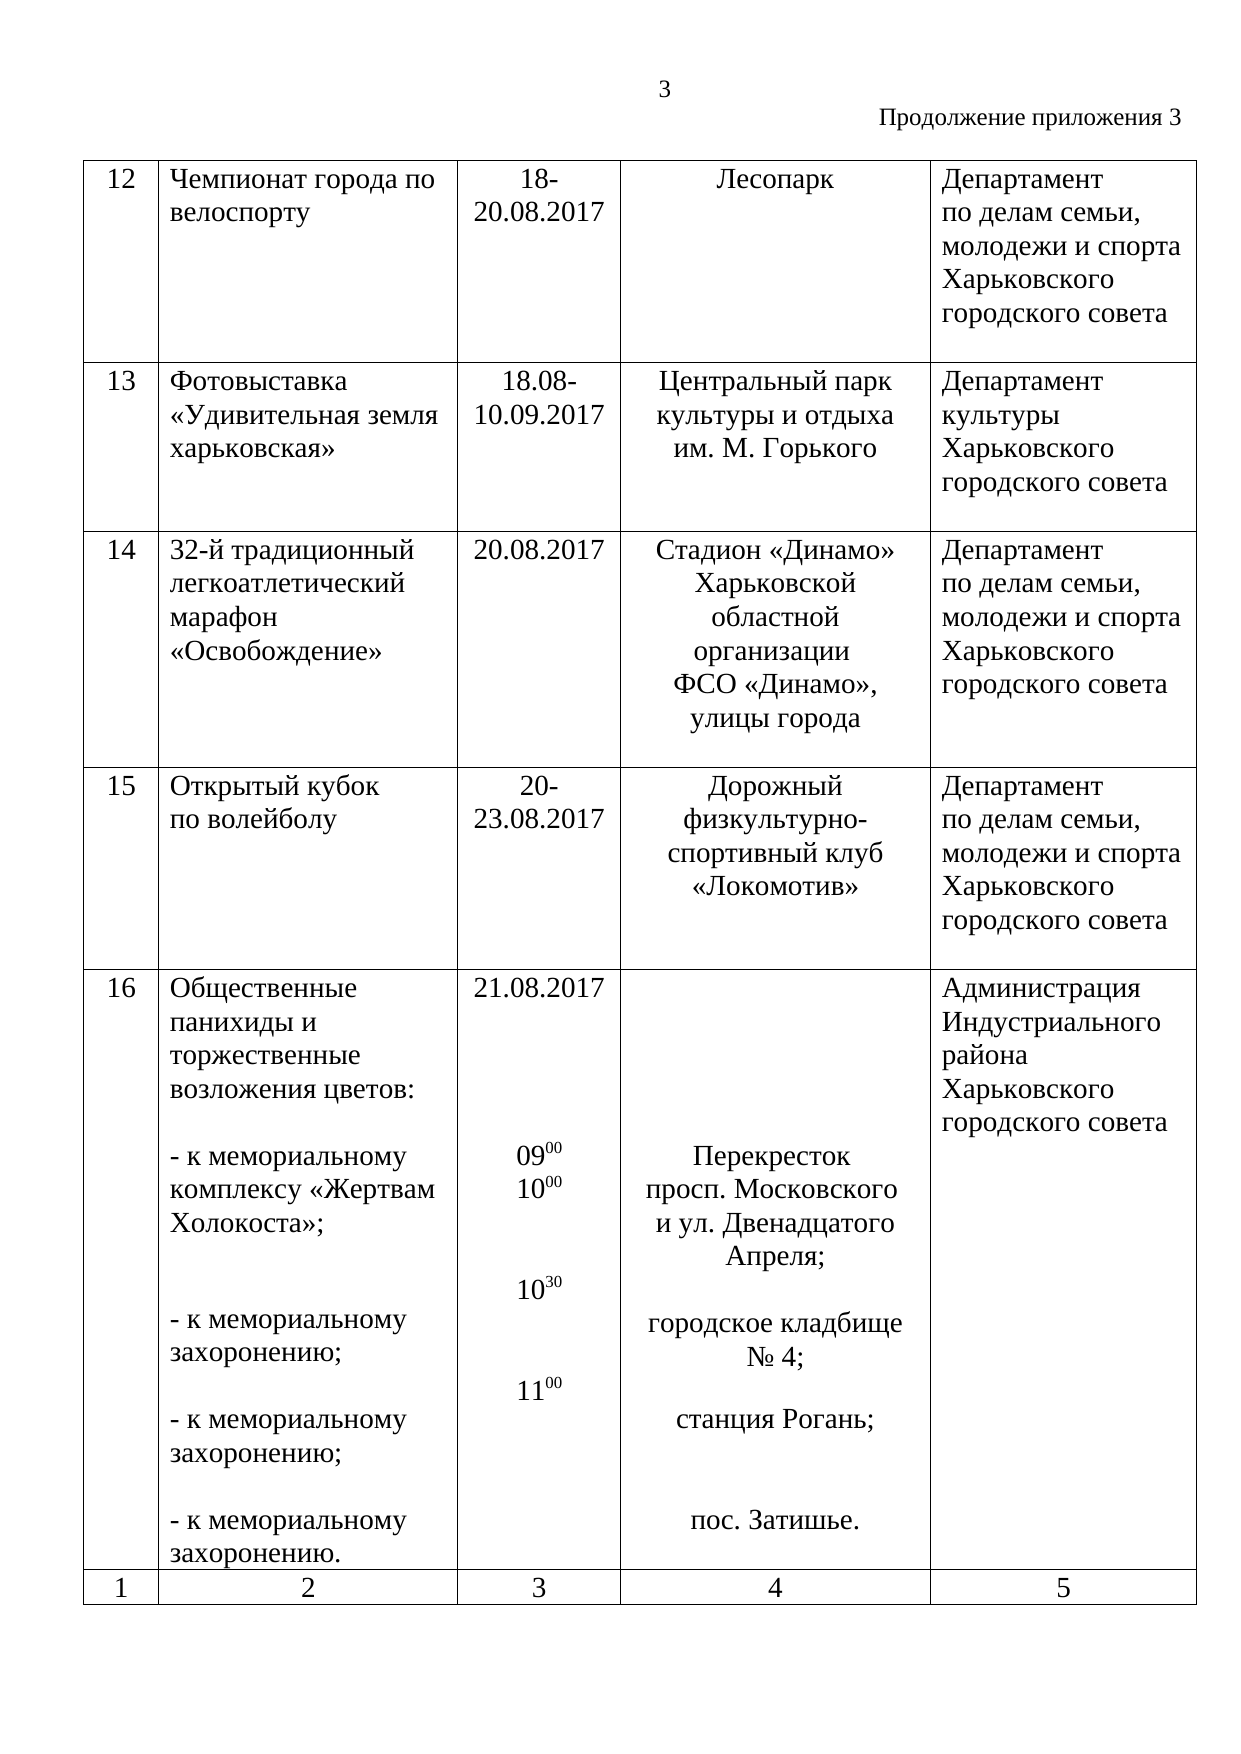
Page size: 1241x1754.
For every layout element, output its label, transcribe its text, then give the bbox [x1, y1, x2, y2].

table_cell Чемпионат города по велоспорту [159, 161, 457, 362]
table_cell 2 [159, 1570, 457, 1604]
table_cell 13 [84, 363, 158, 531]
table_cell 18.08-10.09.2017 [458, 363, 620, 531]
table_cell 5 [931, 1570, 1196, 1604]
table_cell Департамент культуры Харьковского городского совета [931, 363, 1196, 531]
table_cell 16 [84, 970, 158, 1569]
table_cell 20-23.08.2017 [458, 768, 620, 969]
table_cell Лесопарк [621, 161, 930, 362]
table_cell 15 [84, 768, 158, 969]
table_cell Перекресток просп. Московского и ул. Двенадцатого Апреля; городское кладбище № 4; станция Рогань; пос. Затишье. [621, 970, 930, 1569]
table_cell 1 [84, 1570, 158, 1604]
table_cell Стадион «Динамо» Харьковской областной организации ФСО «Динамо», улицы города [621, 532, 930, 767]
table_cell 18-20.08.2017 [458, 161, 620, 362]
table_cell Открытый кубок по волейболу [159, 768, 457, 969]
table_cell Департамент по делам семьи, молодежи и спорта Харьковского городского совета [931, 161, 1196, 362]
table_cell Администрация Индустриального района Харьковского городского совета [931, 970, 1196, 1569]
table_cell 4 [621, 1570, 930, 1604]
table_cell 32-й традиционный легкоатлетический марафон «Освобождение» [159, 532, 457, 767]
table_cell Департамент по делам семьи, молодежи и спорта Харьковского городского совета [931, 768, 1196, 969]
table_cell Фотовыставка «Удивительная земля харьковская» [159, 363, 457, 531]
table_cell 14 [84, 532, 158, 767]
table_cell 21.08.2017 0900 1000 1030 1100 [458, 970, 620, 1569]
table_cell 3 [458, 1570, 620, 1604]
table_cell Департамент по делам семьи, молодежи и спорта Харьковского городского совета [931, 532, 1196, 767]
table_cell Дорожный физкультурно-спортивный клуб «Локомотив» [621, 768, 930, 969]
table_cell 12 [84, 161, 158, 362]
table_cell 20.08.2017 [458, 532, 620, 767]
table_cell Центральный парк культуры и отдыха им. М. Горького [621, 363, 930, 531]
table_cell Общественные панихиды и торжественные возложения цветов: - к мемориальному комплексу «Жертвам Холокоста»; - к мемориальному захоронению; - к мемориальному захоронению; - к мемориальному захоронению. [159, 970, 457, 1569]
